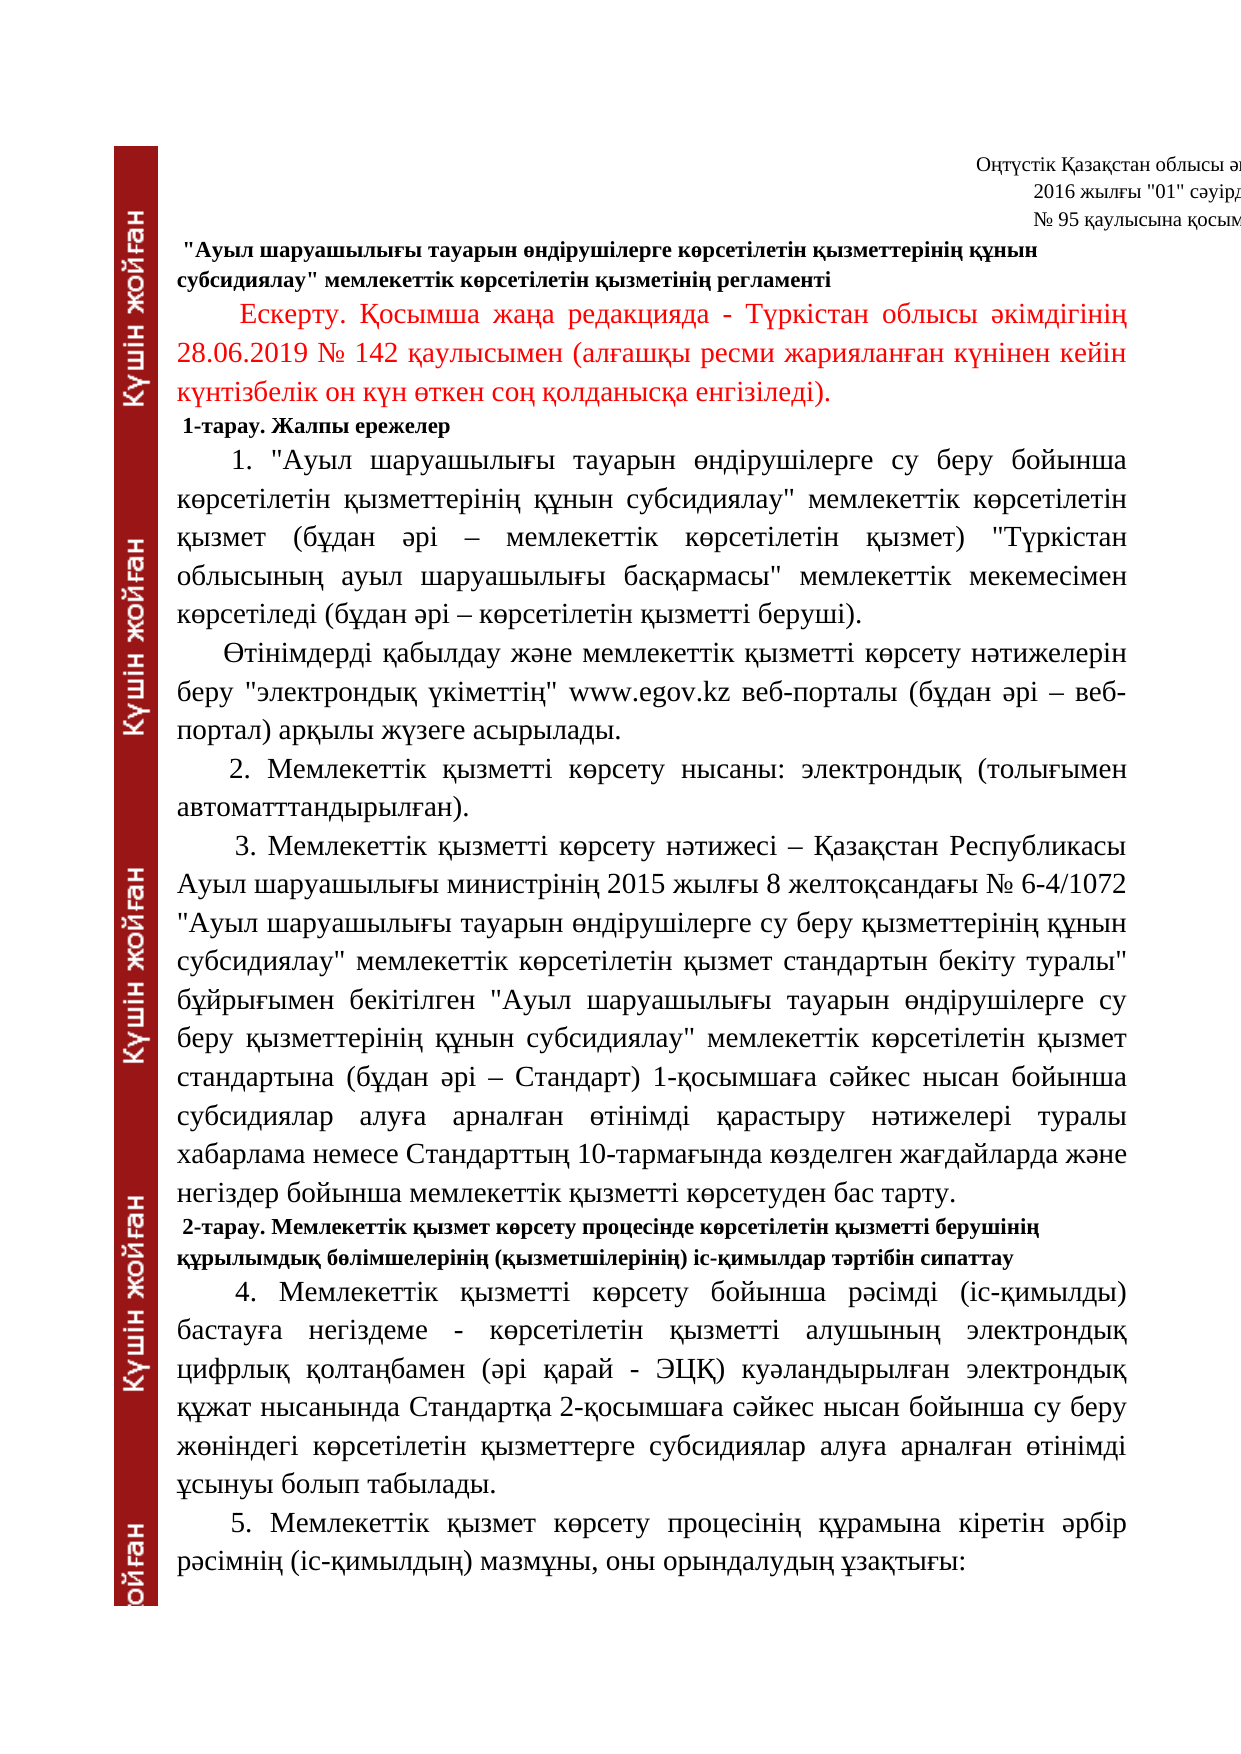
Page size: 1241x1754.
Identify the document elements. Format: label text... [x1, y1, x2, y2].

text Өтінімдерді қабылдау және мемлекеттік қызметті көрсету нәтижелерін беру "электрондық үкіметтің" www.egov.kz веб-порталы (бұдан әрі – веб- портал) арқылы жүзеге асырылады. [112, 635, 1128, 746]
text "Ауыл шаруашылығы тауарын өндірушілерге көрсетілетін қызметтерінің құнын субсидиялау" мемлекеттік көрсетілетін қызметінің регламенті [112, 236, 1128, 293]
table_header Оңтүстік Қазақстан облысы әкімдігінің 2016 жылғы "01" сәуірдегі № 95 қаулысына қосымша [912, 150, 1240, 236]
picture [114, 1577, 158, 1606]
table_header [101, 150, 912, 236]
picture [114, 823, 158, 828]
picture [114, 1270, 158, 1274]
picture [114, 746, 158, 751]
text 1. "Ауыл шаруашылығы тауарын өндірушілерге су беру бойынша көрсетілетін қызметтерінің құнын субсидиялау" мемлекеттік көрсетілетін қызмет (бұдан әрі – мемлекеттік көрсетілетін қызмет) "Түркістан облысының ауыл шаруашылығы басқармасы" мемлекеттік мекемесімен көрсетіледі (бұдан әрі – көрсетілетін қызметті беруші). [112, 442, 1128, 630]
text 3. Мемлекеттік қызметті көрсету нәтижесі – Қазақстан Республикасы Ауыл шаруашылығы министрінің 2015 жылғы 8 желтоқсандағы № 6-4/1072 "Ауыл шаруашылығы тауарын өндірушілерге су беру қызметтерінің құнын субсидиялау" мемлекеттік көрсетілетін қызмет стандартын бекіту туралы" бұйрығымен бекітілген "Ауыл шаруашылығы тауарын өндірушілерге су беру қызметтерінің құнын субсидиялау" мемлекеттік көрсетілетін қызмет стандартына (бұдан әрі – Стандарт) 1-қосымшаға сәйкес нысан бойынша субсидиялар алуға арналған өтінімді қарастыру нәтижелері туралы хабарлама немесе Стандарттың 10-тармағында көзделген жағдайларда және негіздер бойынша мемлекеттік қызметті көрсетуден бас тарту. [112, 828, 1128, 1208]
text 2. Мемлекеттік қызметті көрсету нысаны: электрондық (толығымен автоматттандырылған). [112, 751, 1128, 823]
picture [114, 630, 158, 635]
text 4. Мемлекеттік қызметті көрсету бойынша рәсімді (іс-қимылды) бастауға негіздеме - көрсетілетін қызметті алушының электрондық цифрлық қолтаңбамен (әрі қарай - ЭЦҚ) куәландырылған электрондық құжат нысанында Стандартқа 2-қосымшаға сәйкес нысан бойынша су беру жөніндегі көрсетілетін қызметтерге субсидиялар алуға арналған өтінімді ұсынуы болып табылады. [112, 1274, 1128, 1500]
picture [114, 1500, 158, 1505]
picture [114, 146, 158, 150]
picture [114, 293, 158, 297]
picture [114, 1208, 158, 1213]
text Ескерту. Қосымша жаңа редакцияда - Түркістан облысы әкiмдiгiнiң 28.06.2019 № 142 қаулысымен (алғашқы ресми жарияланған күнінен кейін күнтізбелік он күн өткен соң қолданысқа енгізіледі). [112, 297, 1128, 407]
text 5. Мемлекеттік қызмет көрсету процесінің құрамына кіретін әрбір рәсімнің (іс-қимылдың) мазмұны, оны орындалудың ұзақтығы: [112, 1505, 1128, 1577]
text 1-тарау. Жалпы ережелер [112, 412, 1128, 439]
picture [114, 407, 158, 412]
text 2-тарау. Мемлекеттік қызмет көрсету процесінде көрсетілетін қызметті берушінің құрылымдық бөлімшелерінің (қызметшілерінің) іс-қимылдар тәртібін сипаттау [112, 1213, 1128, 1270]
